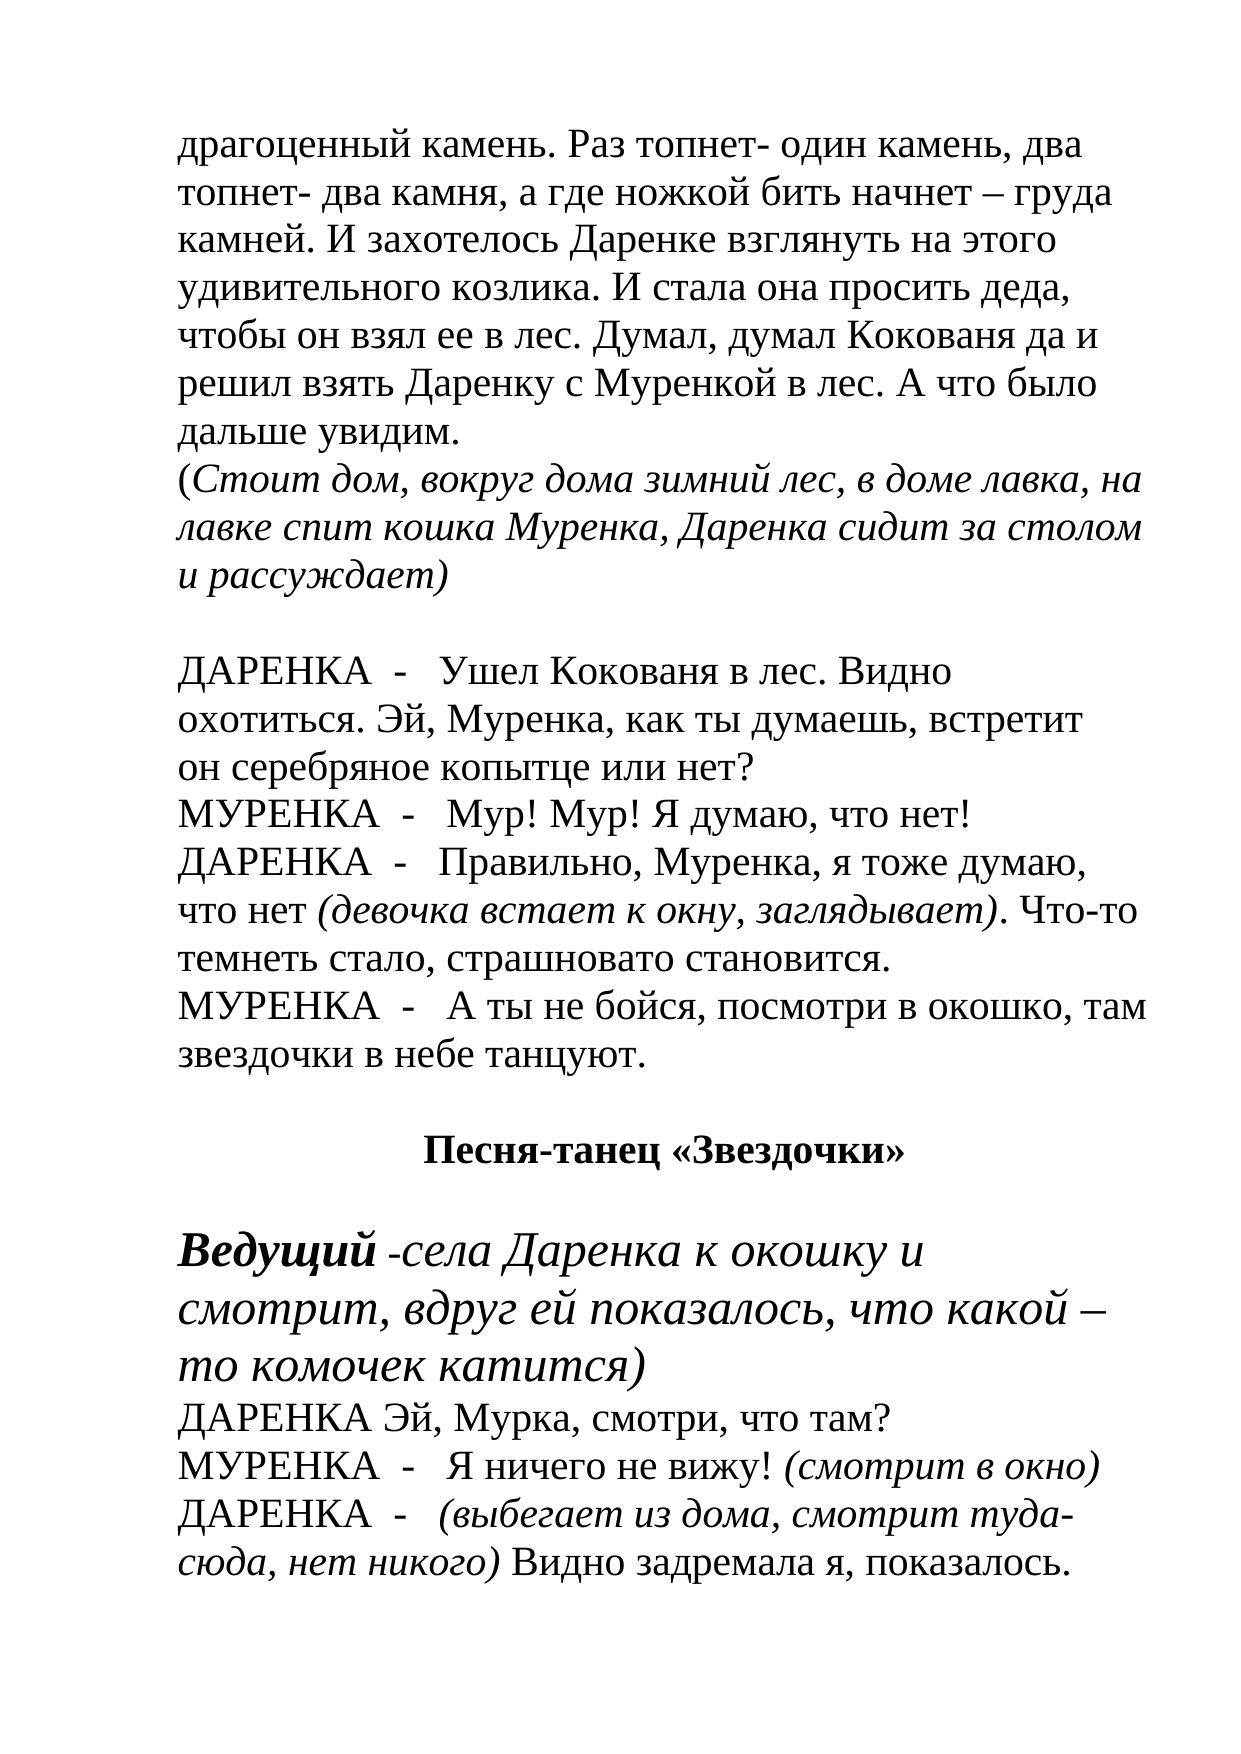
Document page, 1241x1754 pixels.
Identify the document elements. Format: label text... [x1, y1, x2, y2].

text (Стоит дом, вокруг дома зимний лес, в доме лавка, на лавке спит кошка Муренка, Даренка сидит за столом и рассуждает) [177, 453, 1152, 597]
text МУРЕНКА - А ты не бойся, посмотри в окошко, там звездочки в небе танцуют. [177, 981, 1152, 1076]
text МУРЕНКА - Мур! Мур! Я думаю, что нет! [177, 789, 1152, 837]
text МУРЕНКА - Я ничего не вижу! (смотрит в окно) [177, 1441, 1152, 1488]
text ДАРЕНКА - Правильно, Муренка, я тоже думаю, что нет (девочка встает к окну, заглядывает). Что-то темнеть стало, страшновато становится. [177, 837, 1152, 981]
text Песня-танец «Звездочки» [177, 1124, 1152, 1172]
text ДАРЕНКА - Ушел Кокованя в лес. Видно охотиться. Эй, Муренка, как ты думаешь, встретит он серебряное копытце или нет? [177, 645, 1152, 789]
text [177, 118, 1152, 453]
text ДАРЕНКА - (выбегает из дома, смотрит туда-сюда, нет никого) Видно задремала я, показалось. [177, 1488, 1152, 1584]
text ДАРЕНКА Эй, Мурка, смотри, что там? [177, 1393, 1152, 1441]
text Ведущий -села Даренка к окошку и смотрит, вдруг ей показалось, что какой – то комочек катится) [177, 1220, 1152, 1393]
